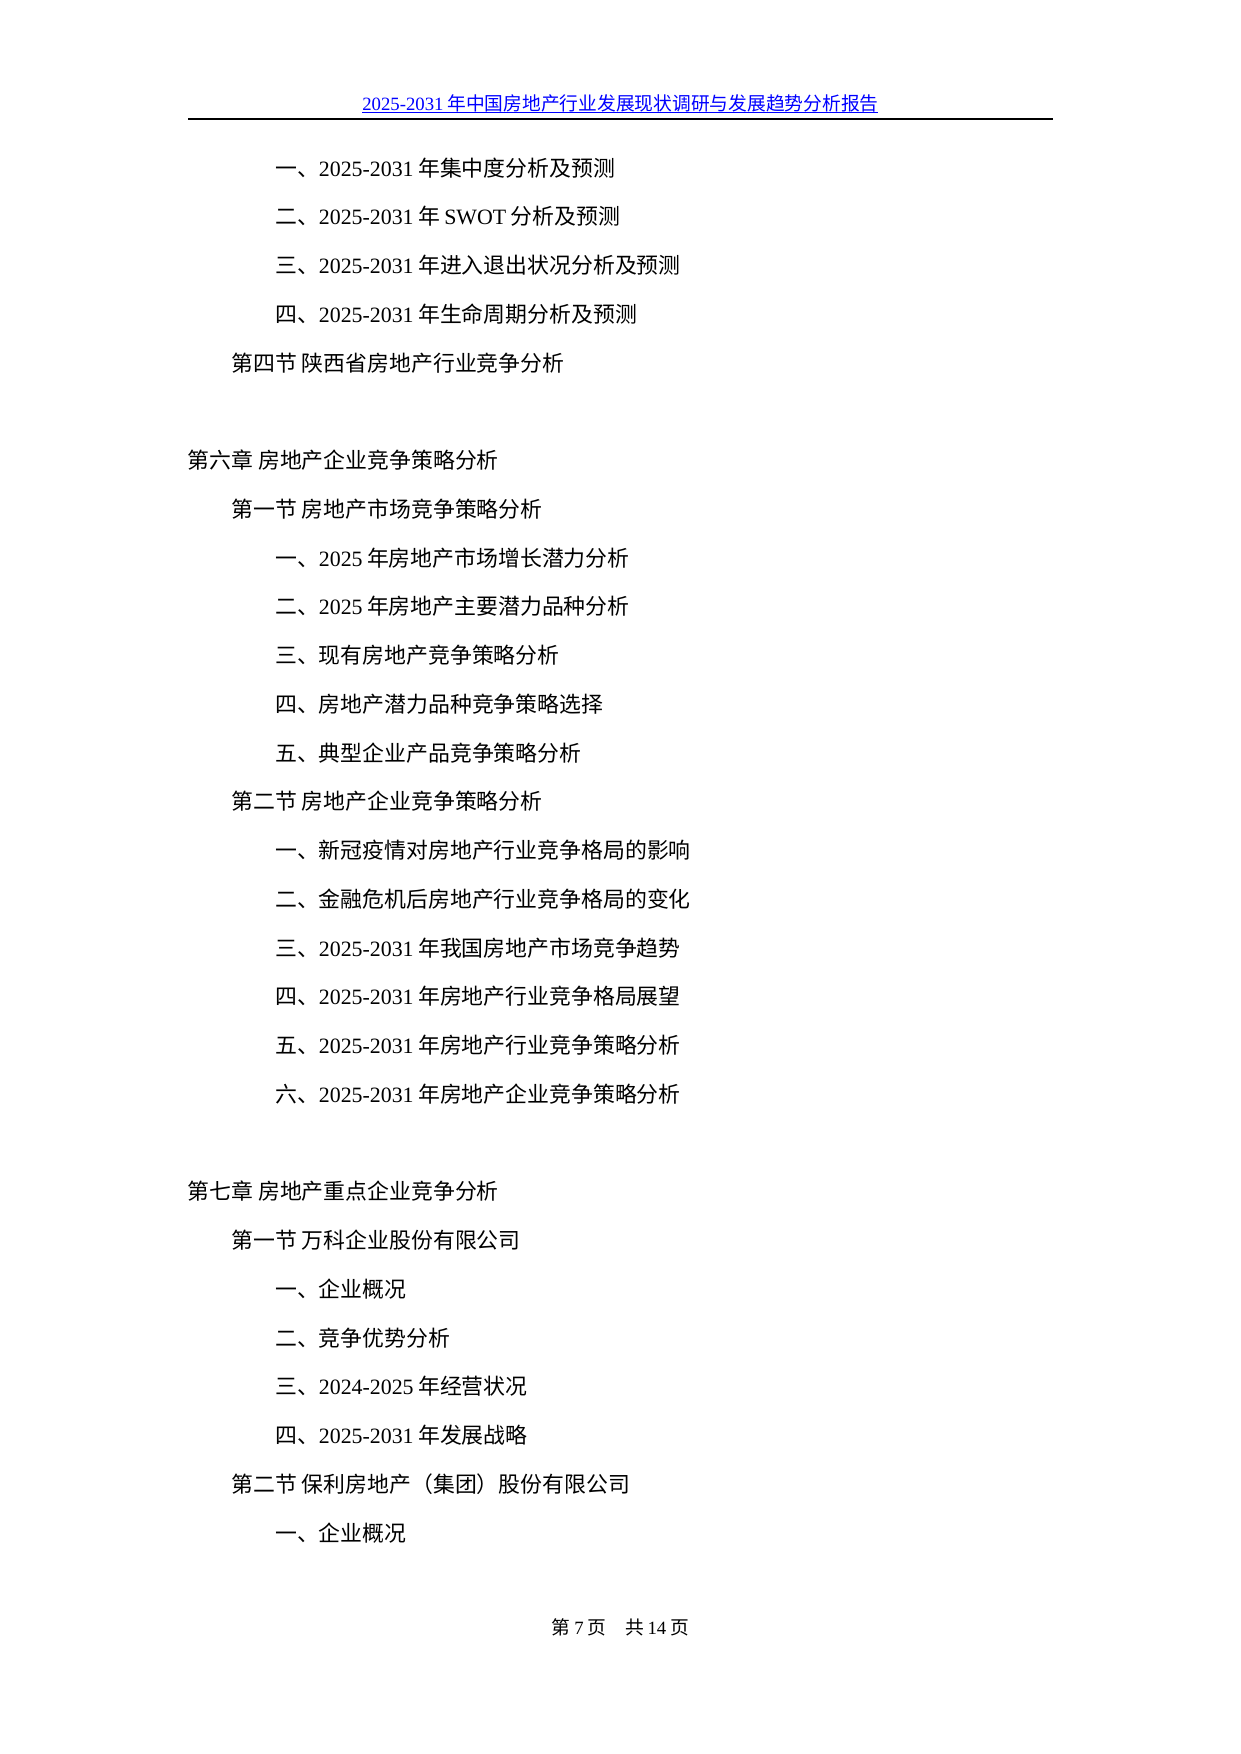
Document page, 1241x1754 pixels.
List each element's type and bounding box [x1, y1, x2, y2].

text [187, 150, 1053, 1548]
